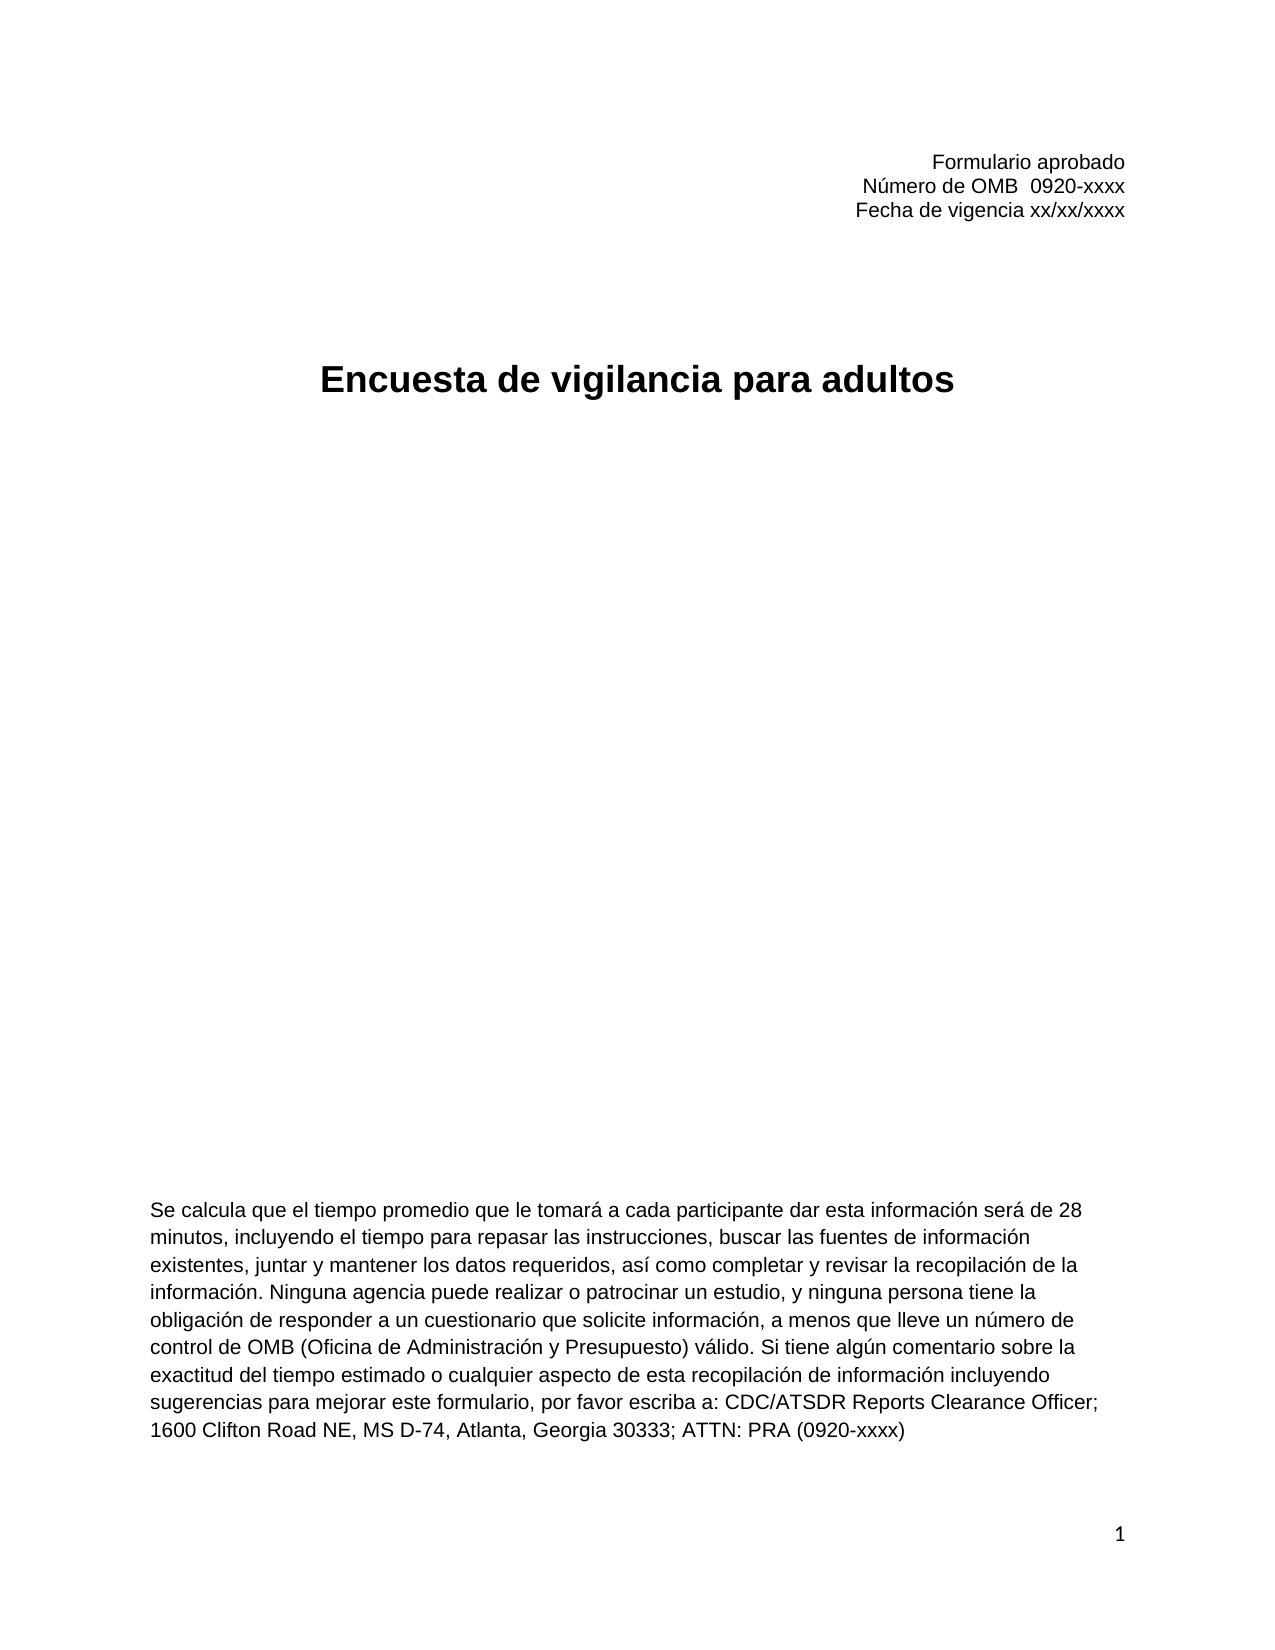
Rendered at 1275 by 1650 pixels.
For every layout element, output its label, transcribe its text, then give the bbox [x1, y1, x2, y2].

text Número de OMB 0920-xxxx [150, 174, 1125, 198]
text Encuesta de vigilancia para adultos [150, 357, 1125, 400]
text Formulario aprobado [150, 150, 1125, 174]
text Se calcula que el tiempo promedio que le tomará a cada participante dar esta información será de 28 minutos, incluyendo el tiempo para repasar las instrucciones, buscar las fuentes de información existentes, juntar y mantener los datos requeridos, así como completar y revisar la recopilación de la información. Ninguna agencia puede realizar o patrocinar un estudio, y ninguna persona tiene la obligación de responder a un cuestionario que solicite información, a menos que lleve un número de control de OMB (Oficina de Administración y Presupuesto) válido. Si tiene algún comentario sobre la exactitud del tiempo estimado o cualquier aspecto de esta recopilación de información incluyendo sugerencias para mejorar este formulario, por favor escriba a: CDC/ATSDR Reports Clearance Officer; 1600 Clifton Road NE, MS D-74, Atlanta, Georgia 30333; ATTN: PRA (0920-xxxx) [150, 1197, 1125, 1441]
text Fecha de vigencia xx/xx/xxxx [150, 198, 1125, 222]
